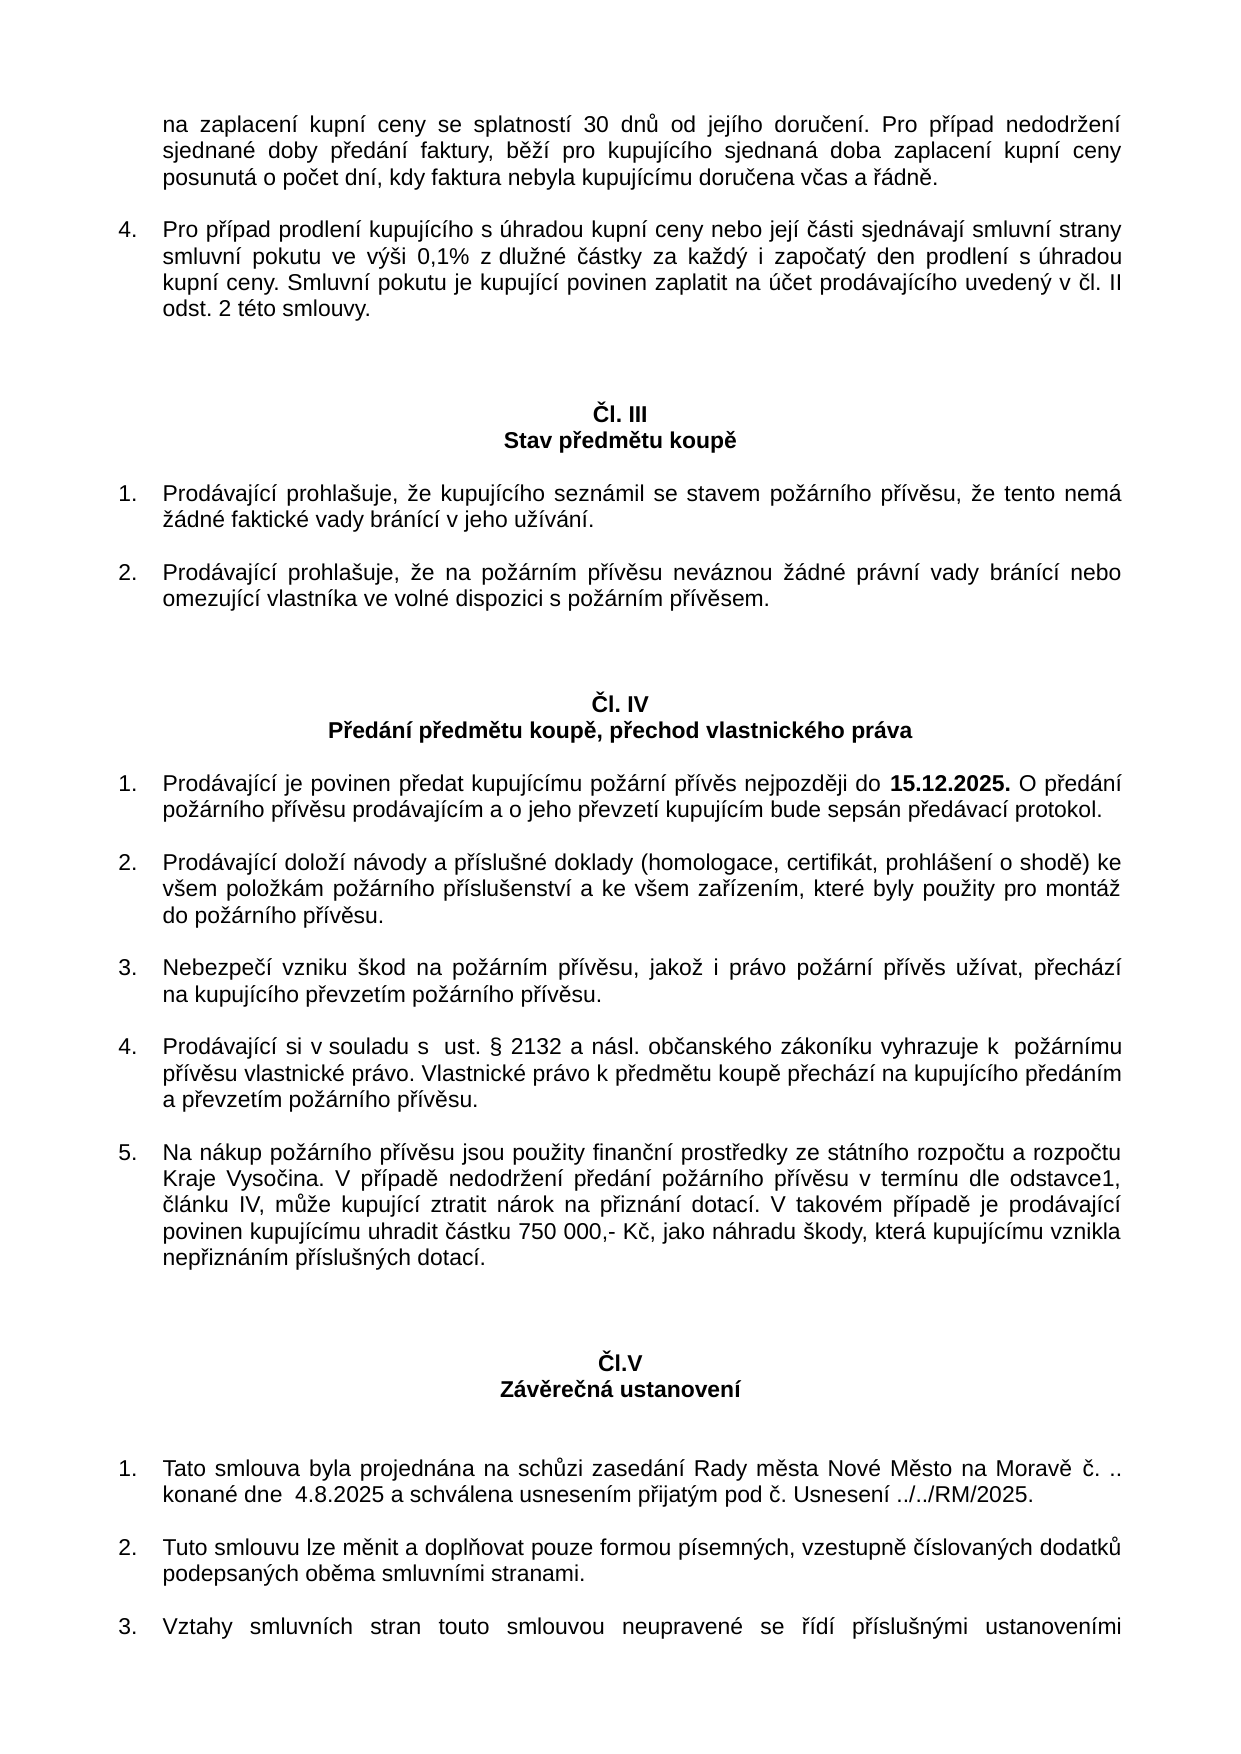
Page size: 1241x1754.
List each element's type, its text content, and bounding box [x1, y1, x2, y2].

list Na nákup požárního přívěsu jsou použity finanční prostředky ze státního rozpočtu a rozpočtu Kraje Vysočina. V případě nedodržení předání požárního přívěsu v termínu dle odstavce1, článku IV, může kupující ztratit nárok na přiznání dotací. V takovém případě je prodávající povinen kupujícímu uhradit částku 750 000,- Kč, jako náhradu škody, která kupujícímu vznikla nepřiznáním příslušných dotací. [118, 1139, 1122, 1271]
text Čl.V [118, 1349, 1122, 1376]
list Prodávající si v souladu s ust. § 2132 a násl. občanského zákoníku vyhrazuje k požárnímu přívěsu vlastnické právo. Vlastnické právo k předmětu koupě přechází na kupujícího předáním a převzetím požárního přívěsu. [118, 1033, 1122, 1112]
text Předání předmětu koupě, přechod vlastnického práva [118, 717, 1122, 743]
text Stav předmětu koupě [118, 427, 1122, 453]
text Závěrečná ustanovení [118, 1376, 1122, 1402]
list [118, 1613, 1122, 1639]
list Pro případ prodlení kupujícího s úhradou kupní ceny nebo její části sjednávají smluvní strany smluvní pokutu ve výši 0,1% z dlužné částky za každý i započatý den prodlení s úhradou kupní ceny. Smluvní pokutu je kupující povinen zaplatit na účet prodávajícího uvedený v čl. II odst. 2 této smlouvy. [118, 216, 1122, 322]
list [118, 111, 1122, 190]
list Prodávající prohlašuje, že kupujícího seznámil se stavem požárního přívěsu, že tento nemá žádné faktické vady bránící v jeho užívání. [118, 480, 1122, 533]
list Nebezpečí vzniku škod na požárním přívěsu, jakož i právo požární přívěs užívat, přechází na kupujícího převzetím požárního přívěsu. [118, 954, 1122, 1007]
text Čl. III [118, 401, 1122, 427]
list Prodávající doloží návody a příslušné doklady (homologace, certifikát, prohlášení o shodě) ke všem položkám požárního příslušenství a ke všem zařízením, které byly použity pro montáž do požárního přívěsu. [118, 849, 1122, 928]
list Tato smlouva byla projednána na schůzi zasedání Rady města Nové Město na Moravě č. .. konané dne 4.8.2025 a schválena usnesením přijatým pod č. Usnesení ../../RM/2025. [118, 1455, 1122, 1508]
list Tuto smlouvu lze měnit a doplňovat pouze formou písemných, vzestupně číslovaných dodatků podepsaných oběma smluvními stranami. [118, 1534, 1122, 1587]
text Čl. IV [118, 691, 1122, 717]
list Prodávající je povinen předat kupujícímu požární přívěs nejpozději do 15.12.2025. O předání požárního přívěsu prodávajícím a o jeho převzetí kupujícím bude sepsán předávací protokol. [118, 770, 1122, 822]
list Prodávající prohlašuje, že na požárním přívěsu neváznou žádné právní vady bránící nebo omezující vlastníka ve volné dispozici s požárním přívěsem. [118, 559, 1122, 612]
